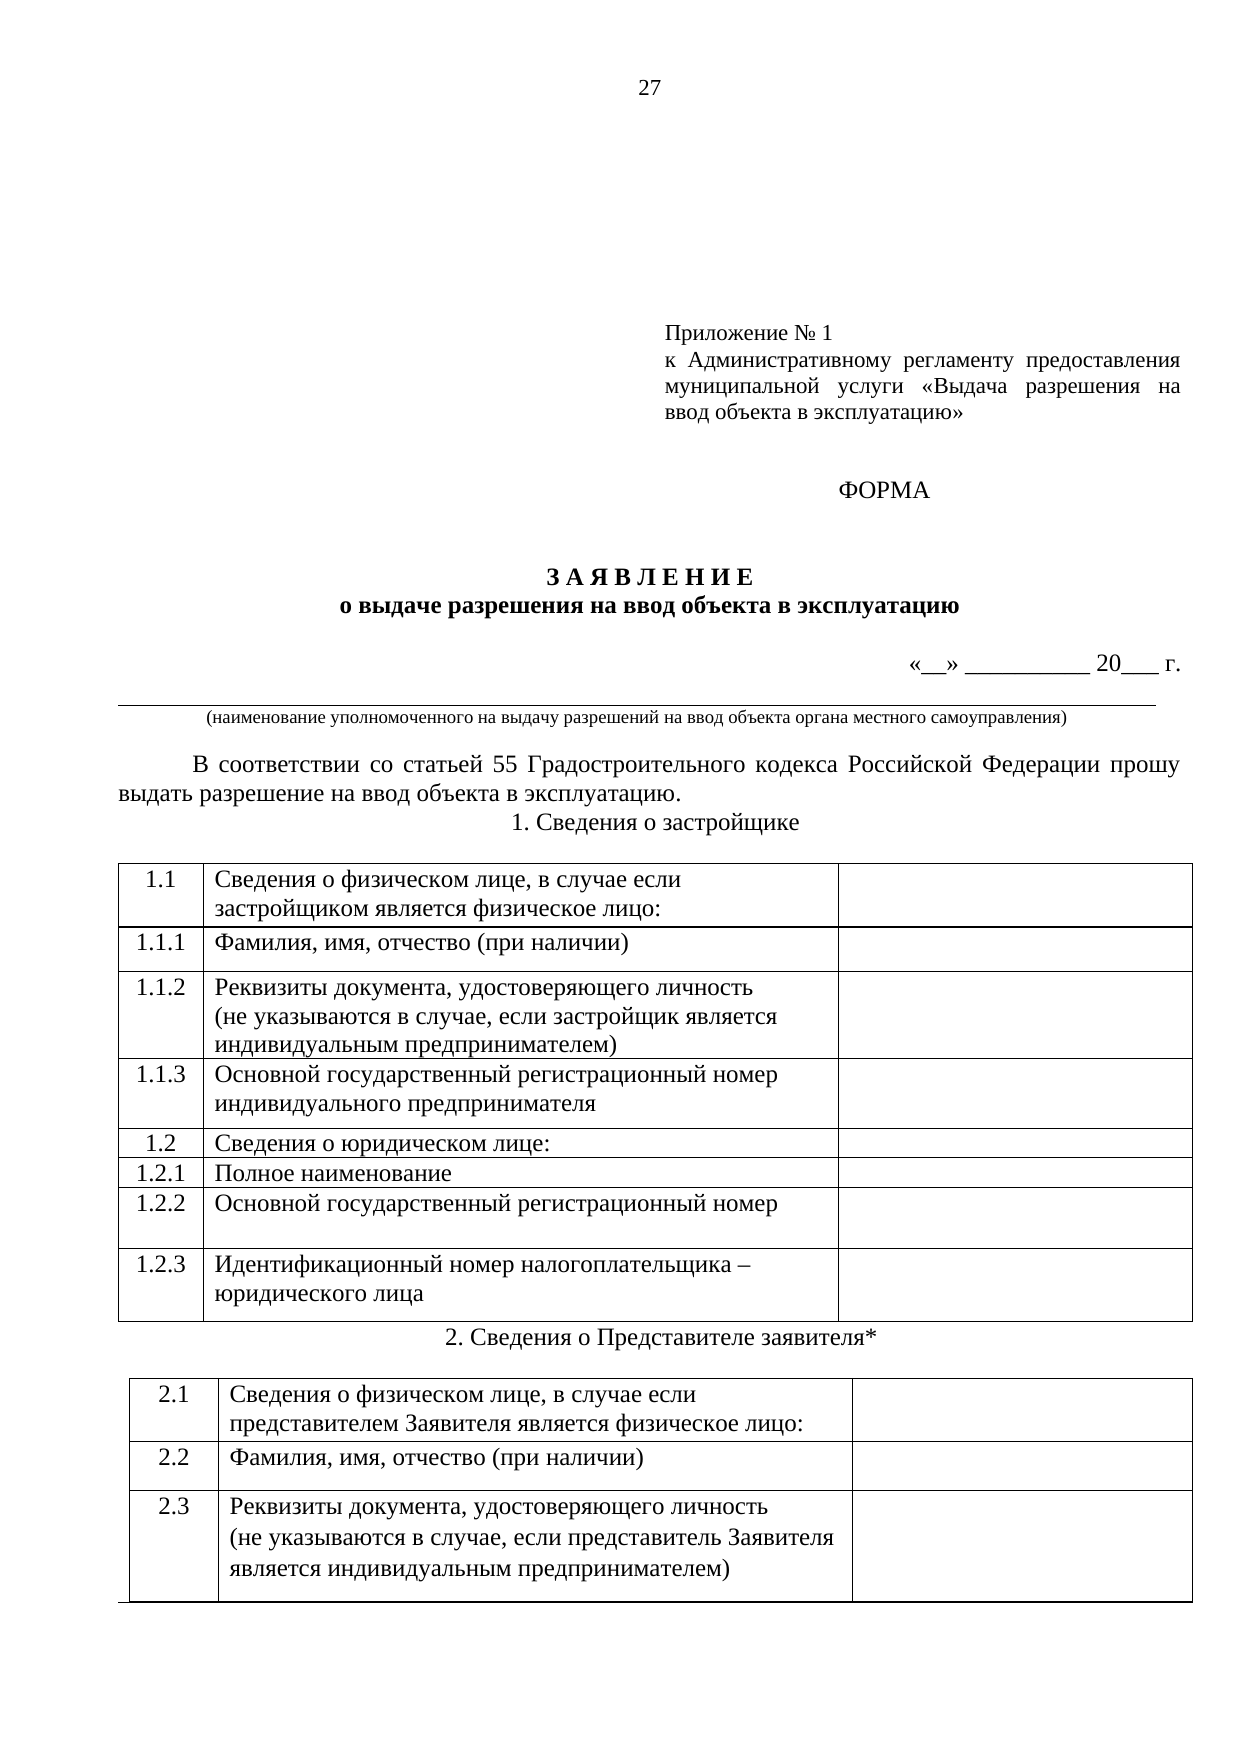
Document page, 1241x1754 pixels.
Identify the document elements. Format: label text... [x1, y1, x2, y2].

table_cell [839, 1188, 1192, 1248]
table_cell Полное наименование [204, 1158, 838, 1187]
table_cell [839, 928, 1192, 971]
table_cell 1.2 [119, 1129, 203, 1157]
table_header Приложение № 1 к Административному регламенту предоставления муниципальной услуги «Выдача разрешения на ввод объекта в эксплуатацию» [107, 319, 1192, 451]
table_cell Сведения о физическом лице, в случае если застройщиком является физическое лицо: [204, 864, 838, 926]
text о выдаче разрешения на ввод объекта в эксплуатацию [118, 590, 1181, 619]
table_cell Основной государственный регистрационный номер индивидуального предпринимателя [204, 1059, 838, 1127]
text «__» __________ 20___ г. [118, 648, 1181, 677]
table_cell [839, 864, 1192, 926]
table_header ФОРМА [573, 475, 1192, 533]
table_cell [839, 1249, 1192, 1321]
table_cell 1.1 [119, 864, 203, 926]
table_cell 1.1.2 [119, 972, 203, 1058]
table_cell [839, 1158, 1192, 1187]
table_cell 1.2.1 [119, 1158, 203, 1187]
table_cell 1.1.3 [119, 1059, 203, 1127]
table_cell 1.2.3 [119, 1249, 203, 1321]
table_header (наименование уполномоченного на выдачу разрешений на ввод объекта органа местного самоуправления) [118, 706, 1156, 749]
table_cell Реквизиты документа, удостоверяющего личность (не указываются в случае, если застройщик является индивидуальным предпринимателем) [204, 972, 838, 1058]
table_cell 1.1.1 [119, 928, 203, 971]
table_cell [839, 1059, 1192, 1127]
table_cell Сведения о юридическом лице: [204, 1129, 838, 1157]
table_cell Основной государственный регистрационный номер [204, 1188, 838, 1248]
text В соответствии со статьей 55 Градостроительного кодекса Российской Федерации прошу выдать разрешение на ввод объекта в эксплуатацию. [118, 749, 1181, 807]
text З А Я В Л Е Н И Е [118, 562, 1181, 590]
table_cell [839, 1129, 1192, 1157]
table_cell Фамилия, имя, отчество (при наличии) [204, 928, 838, 971]
table_cell Идентификационный номер налогоплательщика – юридического лица [204, 1249, 838, 1321]
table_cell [118, 1322, 1192, 1602]
table_header 1. Сведения о застройщике [118, 807, 1192, 863]
table_cell 1.2.2 [119, 1188, 203, 1248]
table_cell [839, 972, 1192, 1058]
